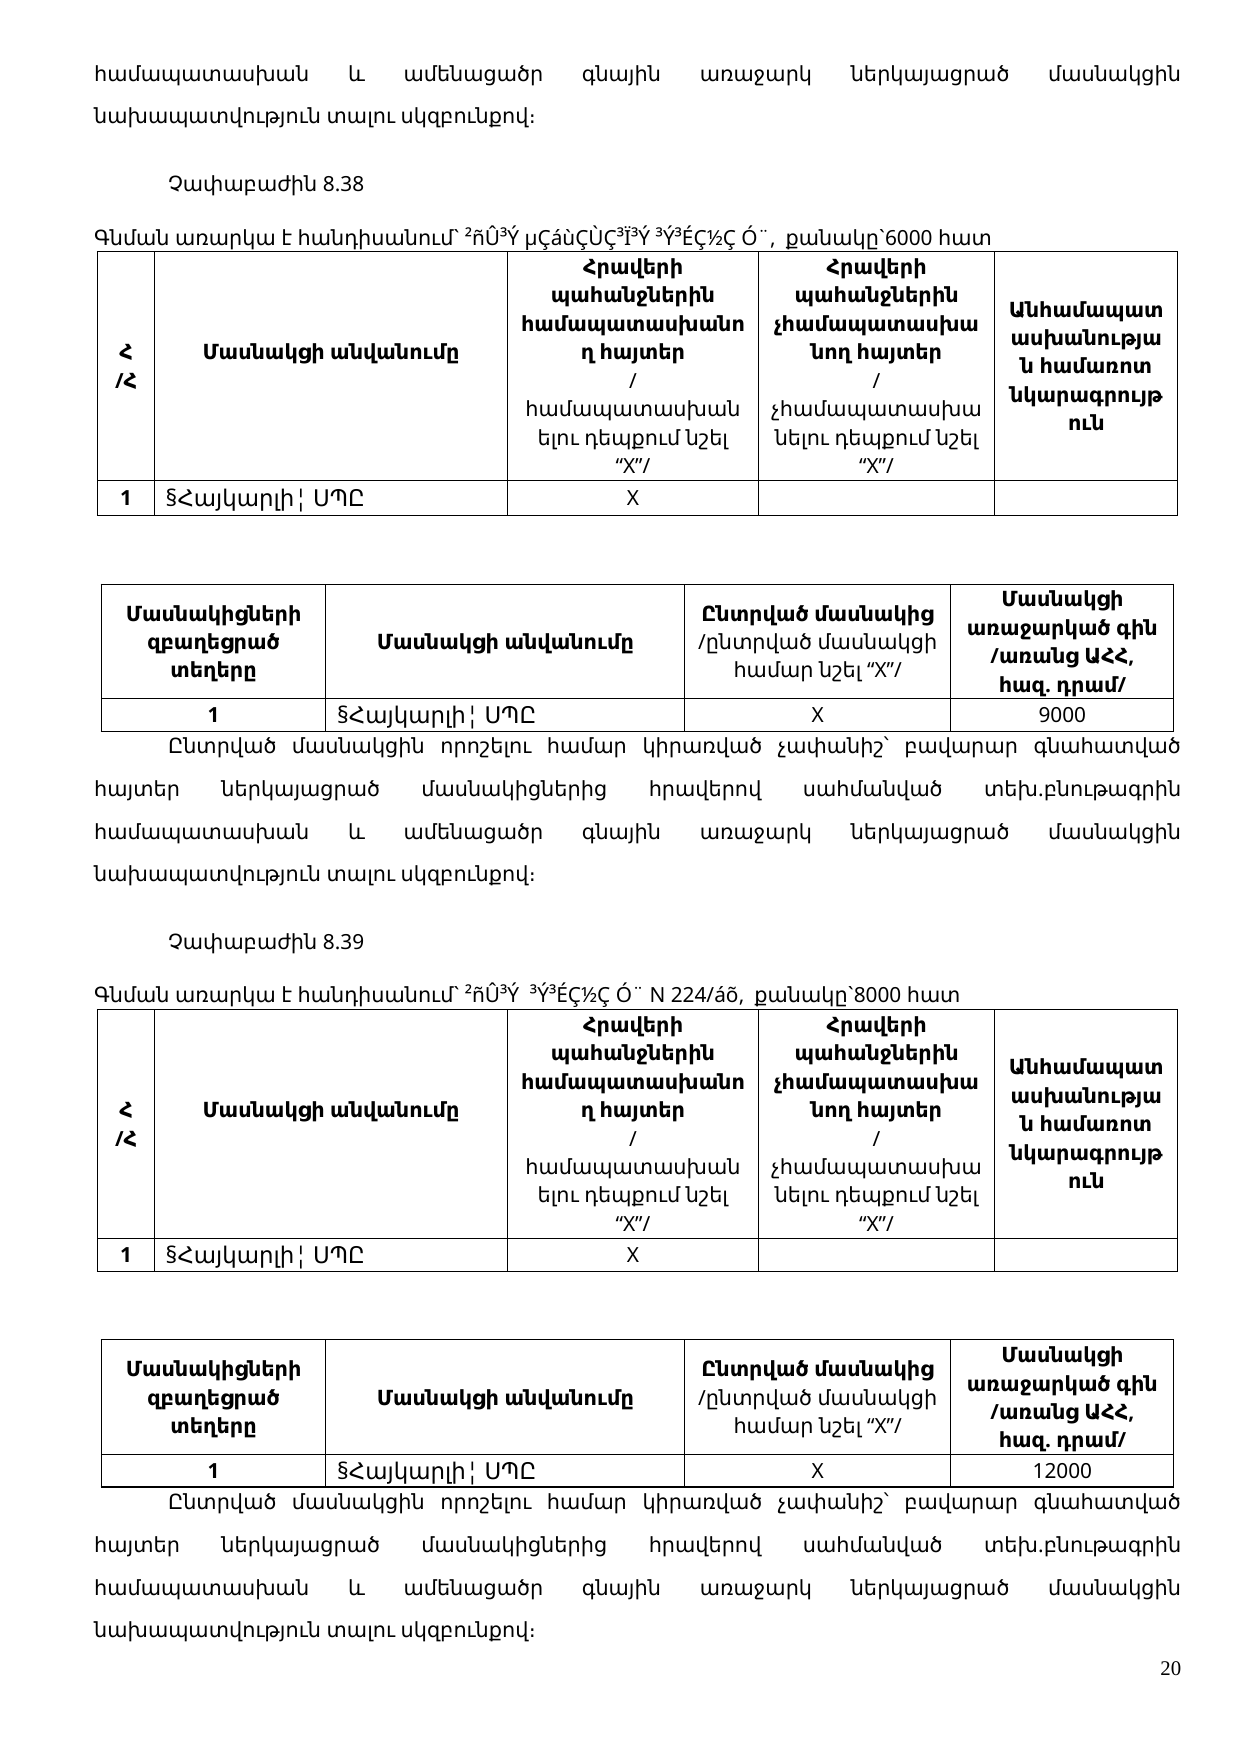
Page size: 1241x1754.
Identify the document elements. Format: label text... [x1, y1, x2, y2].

table_header Անհամապատասխանության համառոտ նկարագրույթուն [995, 252, 1177, 480]
table_cell X [685, 1455, 950, 1486]
table_header Հրավերի պահանջներին համապատասխանող հայտեր /համապատասխանելու դեպքում նշել “X”/ [508, 252, 758, 480]
table_cell §Հայկարլի¦ ՍՊԸ [155, 481, 507, 515]
table_cell [759, 481, 994, 515]
table_cell [759, 1239, 994, 1271]
table_cell 12000 [951, 1455, 1173, 1486]
table_cell §Հայկարլի¦ ՍՊԸ [326, 1455, 684, 1486]
table_header Անհամապատասխանության համառոտ նկարագրույթուն [995, 1010, 1177, 1237]
table_header Հրավերի պահանջներին չհամապատասխանող հայտեր /չհամապատասխանելու դեպքում նշել “X”/ [759, 252, 994, 480]
table_header Ընտրված մասնակից /ընտրված մասնակցի համար նշել “X”/ [685, 585, 950, 698]
table_header Մասնակցի անվանումը [155, 252, 507, 480]
table_header Մասնակիցների զբաղեցրած տեղերը [102, 1340, 325, 1454]
table_cell 9000 [951, 699, 1173, 731]
table_cell [995, 1239, 1177, 1271]
table_cell 1 [98, 481, 154, 515]
table_cell 1 [98, 1239, 154, 1271]
table_cell [995, 481, 1177, 515]
table_header Հ/Հ [98, 252, 154, 480]
table_cell 1 [102, 699, 325, 731]
text Գնման առարկա է հանդիսանում` ²ñÛ³Ý ³Ý³ÉÇ½Ç Ó¨ N 224/áõ, քանակը`8000 հատ [94, 980, 1181, 1009]
table_header Մասնակիցների զբաղեցրած տեղերը [102, 585, 325, 698]
text Չափաբաժին 8.39 [94, 927, 1181, 955]
table_header Մասնակցի անվանումը [326, 1340, 684, 1454]
table_cell 1 [102, 1455, 325, 1486]
table_header Մասնակցի առաջարկած գին /առանց ԱՀՀ, հազ. դրամ/ [951, 1340, 1173, 1454]
table_cell X [685, 699, 950, 731]
table_cell X [508, 1239, 758, 1271]
table_header Մասնակցի անվանումը [155, 1010, 507, 1237]
table_cell §Հայկարլի¦ ՍՊԸ [155, 1239, 507, 1271]
table_header Ընտրված մասնակից /ընտրված մասնակցի համար նշել “X”/ [685, 1340, 950, 1454]
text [94, 59, 1181, 130]
table_cell X [508, 481, 758, 515]
text Գնման առարկա է հանդիսանում` ²ñÛ³Ý µÇáùÇÙÇ³Ï³Ý ³Ý³ÉÇ½Ç Ó¨, քանակը`6000 հատ [94, 223, 1181, 251]
table_cell §Հայկարլի¦ ՍՊԸ [326, 699, 684, 731]
table_header Հրավերի պահանջներին չհամապատասխանող հայտեր /չհամապատասխանելու դեպքում նշել “X”/ [759, 1010, 994, 1237]
table_header Մասնակցի առաջարկած գին /առանց ԱՀՀ, հազ. դրամ/ [951, 585, 1173, 698]
text Չափաբաժին 8.38 [94, 169, 1181, 198]
table_header Հրավերի պահանջներին համապատասխանող հայտեր /համապատասխանելու դեպքում նշել “X”/ [508, 1010, 758, 1237]
table_header Մասնակցի անվանումը [326, 585, 684, 698]
table_header Հ/Հ [98, 1010, 154, 1237]
